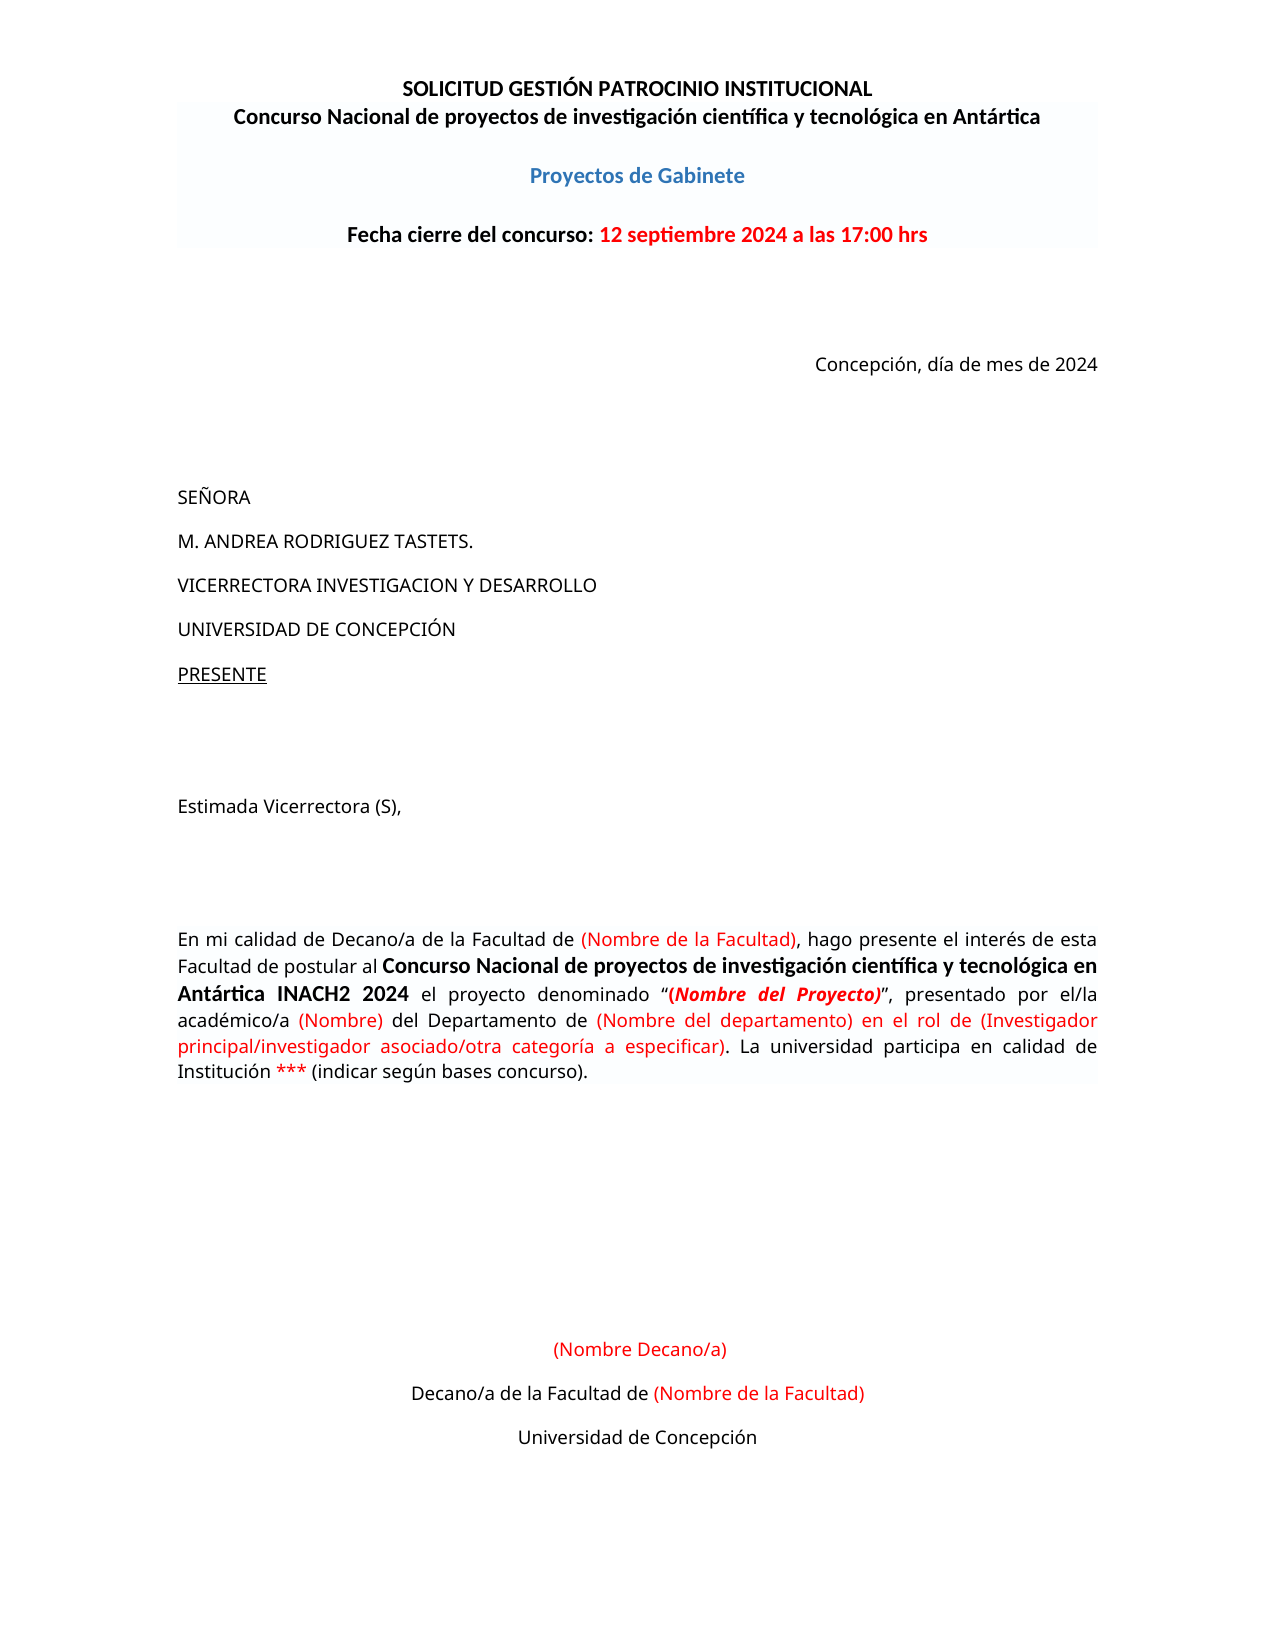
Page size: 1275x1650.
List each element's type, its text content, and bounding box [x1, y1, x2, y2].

text Concepción, día de mes de 2024 [177, 352, 1098, 377]
text UNIVERSIDAD DE CONCEPCIÓN [177, 617, 1098, 642]
text VICERRECTORA INVESTIGACION Y DESARROLLO [177, 573, 1098, 598]
text Universidad de Concepción [177, 1424, 1098, 1450]
text SEÑORA [177, 484, 1098, 510]
text En mi calidad de Decano/a de la Facultad de (Nombre de la Facultad), hago presente el interés de esta Facultad de postular al Concurso Nacional de proyectos de investigación científica y tecnológica en Antártica INACH2 2024 el proyecto denominado “(Nombre del Proyecto)”, presentado por el/la académico/a (Nombre) del Departamento de (Nombre del departamento) en el rol de (Investigador principal/investigador asociado/otra categoría a especificar). La universidad participa en calidad de Institución *** (indicar según bases concurso). [177, 926, 1098, 1084]
text Estimada Vicerrectora (S), [177, 793, 1098, 819]
text PRESENTE [177, 661, 1098, 686]
text M. ANDREA RODRIGUEZ TASTETS. [177, 528, 1098, 554]
text Decano/a de la Facultad de (Nombre de la Facultad) [177, 1380, 1098, 1406]
text (Nombre Decano/a) [177, 1336, 1098, 1362]
